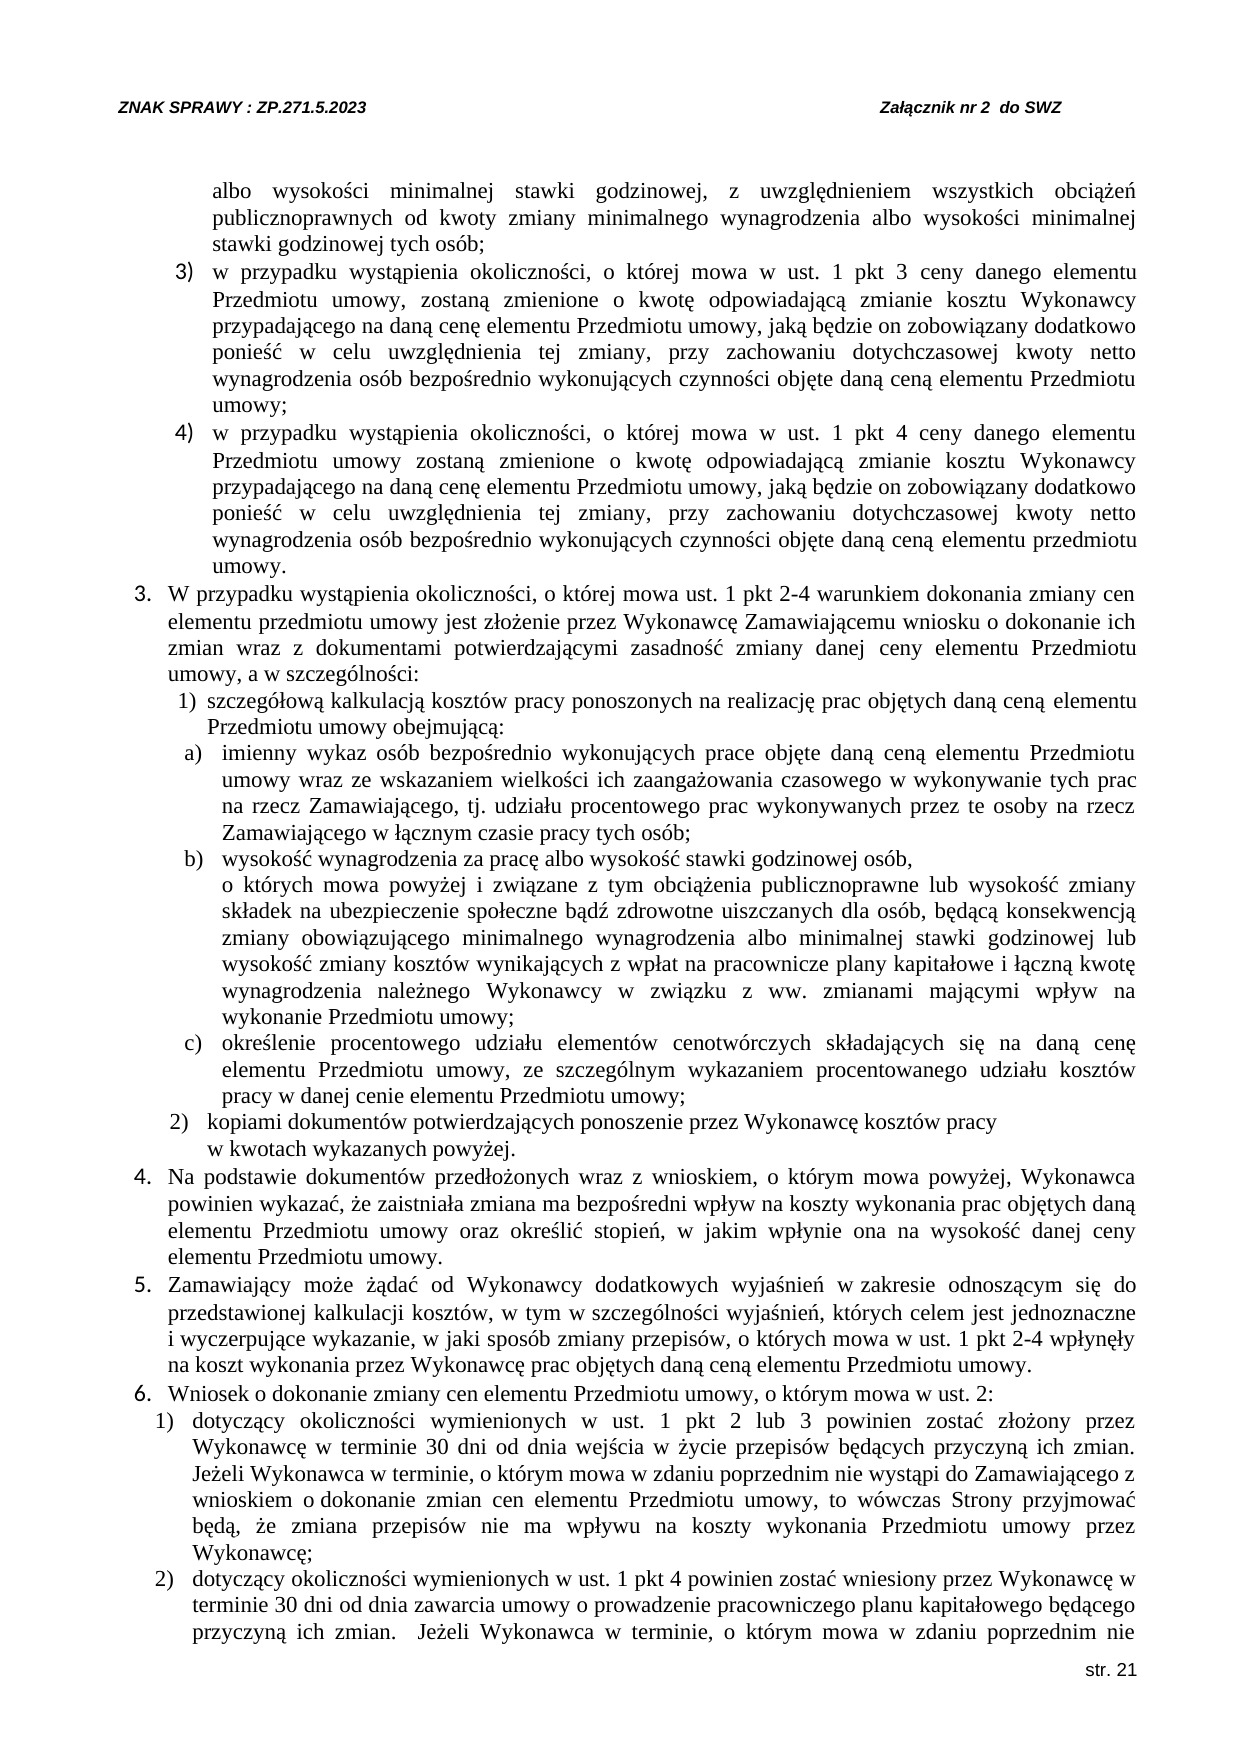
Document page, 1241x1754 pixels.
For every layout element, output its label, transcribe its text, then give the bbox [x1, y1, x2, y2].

list dotyczący okoliczności wymienionych w ust. 1 pkt 2 lub 3 powinien zostać złożony przez Wykonawcę w terminie 30 dni od dnia wejścia w życie przepisów będących przyczyną ich zmian. Jeżeli Wykonawca w terminie, o którym mowa w zdaniu poprzednim nie wystąpi do Zamawiającego z wnioskiem o dokonanie zmian cen elementu Przedmiotu umowy, to wówczas Strony przyjmować będą, że zmiana przepisów nie ma wpływu na koszty wykonania Przedmiotu umowy przez Wykonawcę; [154, 1407, 1137, 1565]
list określenie procentowego udziału elementów cenotwórczych składających się na daną cenę elementu Przedmiotu umowy, ze szczególnym wykazaniem procentowanego udziału kosztów pracy w danej cenie elementu Przedmiotu umowy; [184, 1029, 1137, 1108]
list Na podstawie dokumentów przedłożonych wraz z wnioskiem, o którym mowa powyżej, Wykonawca powinien wykazać, że zaistniała zmiana ma bezpośredni wpływ na koszty wykonania prac objętych daną elementu Przedmiotu umowy oraz określić stopień, w jakim wpłynie ona na wysokość danej ceny elementu Przedmiotu umowy. [134, 1161, 1137, 1269]
list w przypadku wystąpienia okoliczności, o której mowa w ust. 1 pkt 3 ceny danego elementu Przedmiotu umowy, zostaną zmienione o kwotę odpowiadającą zmianie kosztu Wykonawcy przypadającego na daną cenę elementu Przedmiotu umowy, jaką będzie on zobowiązany dodatkowo ponieść w celu uwzględnienia tej zmiany, przy zachowaniu dotychczasowej kwoty netto wynagrodzenia osób bezpośrednio wykonujących czynności objęte daną ceną elementu Przedmiotu umowy; [174, 256, 1137, 417]
list wysokość wynagrodzenia za pracę albo wysokość stawki godzinowej osób, o których mowa powyżej i związane z tym obciążenia publicznoprawne lub wysokość zmiany składek na ubezpieczenie społeczne bądź zdrowotne uiszczanych dla osób, będącą konsekwencją zmiany obowiązującego minimalnego wynagrodzenia albo minimalnej stawki godzinowej lub wysokość zmiany kosztów wynikających z wpłat na pracownicze plany kapitałowe i łączną kwotę wynagrodzenia należnego Wykonawcy w związku z ww. zmianami mającymi wpływ na wykonanie Przedmiotu umowy; [184, 845, 1137, 1029]
list W przypadku wystąpienia okoliczności, o której mowa ust. 1 pkt 2-4 warunkiem dokonania zmiany cen elementu przedmiotu umowy jest złożenie przez Wykonawcę Zamawiającemu wniosku o dokonanie ich zmian wraz z dokumentami potwierdzającymi zasadność zmiany danej ceny elementu Przedmiotu umowy, a w szczególności: [134, 578, 1137, 687]
list szczegółową kalkulacją kosztów pracy ponoszonych na realizację prac objętych daną ceną elementu Przedmiotu umowy obejmującą: [177, 687, 1137, 739]
list imienny wykaz osób bezpośrednio wykonujących prace objęte daną ceną elementu Przedmiotu umowy wraz ze wskazaniem wielkości ich zaangażowania czasowego w wykonywanie tych prac na rzecz Zamawiającego, tj. udziału procentowego prac wykonywanych przez te osoby na rzecz Zamawiającego w łącznym czasie pracy tych osób; [184, 739, 1137, 845]
list Zamawiający może żądać od Wykonawcy dodatkowych wyjaśnień w zakresie odnoszącym się do przedstawionej kalkulacji kosztów, w tym w szczególności wyjaśnień, których celem jest jednoznaczne i wyczerpujące wykazanie, w jaki sposób zmiany przepisów, o których mowa w ust. 1 pkt 2-4 wpłynęły na koszt wykonania przez Wykonawcę prac objętych daną ceną elementu Przedmiotu umowy. [134, 1269, 1137, 1378]
list w przypadku wystąpienia okoliczności, o której mowa w ust. 1 pkt 4 ceny danego elementu Przedmiotu umowy zostaną zmienione o kwotę odpowiadającą zmianie kosztu Wykonawcy przypadającego na daną cenę elementu Przedmiotu umowy, jaką będzie on zobowiązany dodatkowo ponieść w celu uwzględnienia tej zmiany, przy zachowaniu dotychczasowej kwoty netto wynagrodzenia osób bezpośrednio wykonujących czynności objęte daną ceną elementu przedmiotu umowy. [174, 417, 1137, 578]
list Wniosek o dokonanie zmiany cen elementu Przedmiotu umowy, o którym mowa w ust. 2: [134, 1378, 1137, 1407]
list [154, 1565, 1137, 1644]
list kopiami dokumentów potwierdzających ponoszenie przez Wykonawcę kosztów pracy w kwotach wykazanych powyżej. [169, 1108, 1137, 1161]
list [174, 177, 1137, 256]
